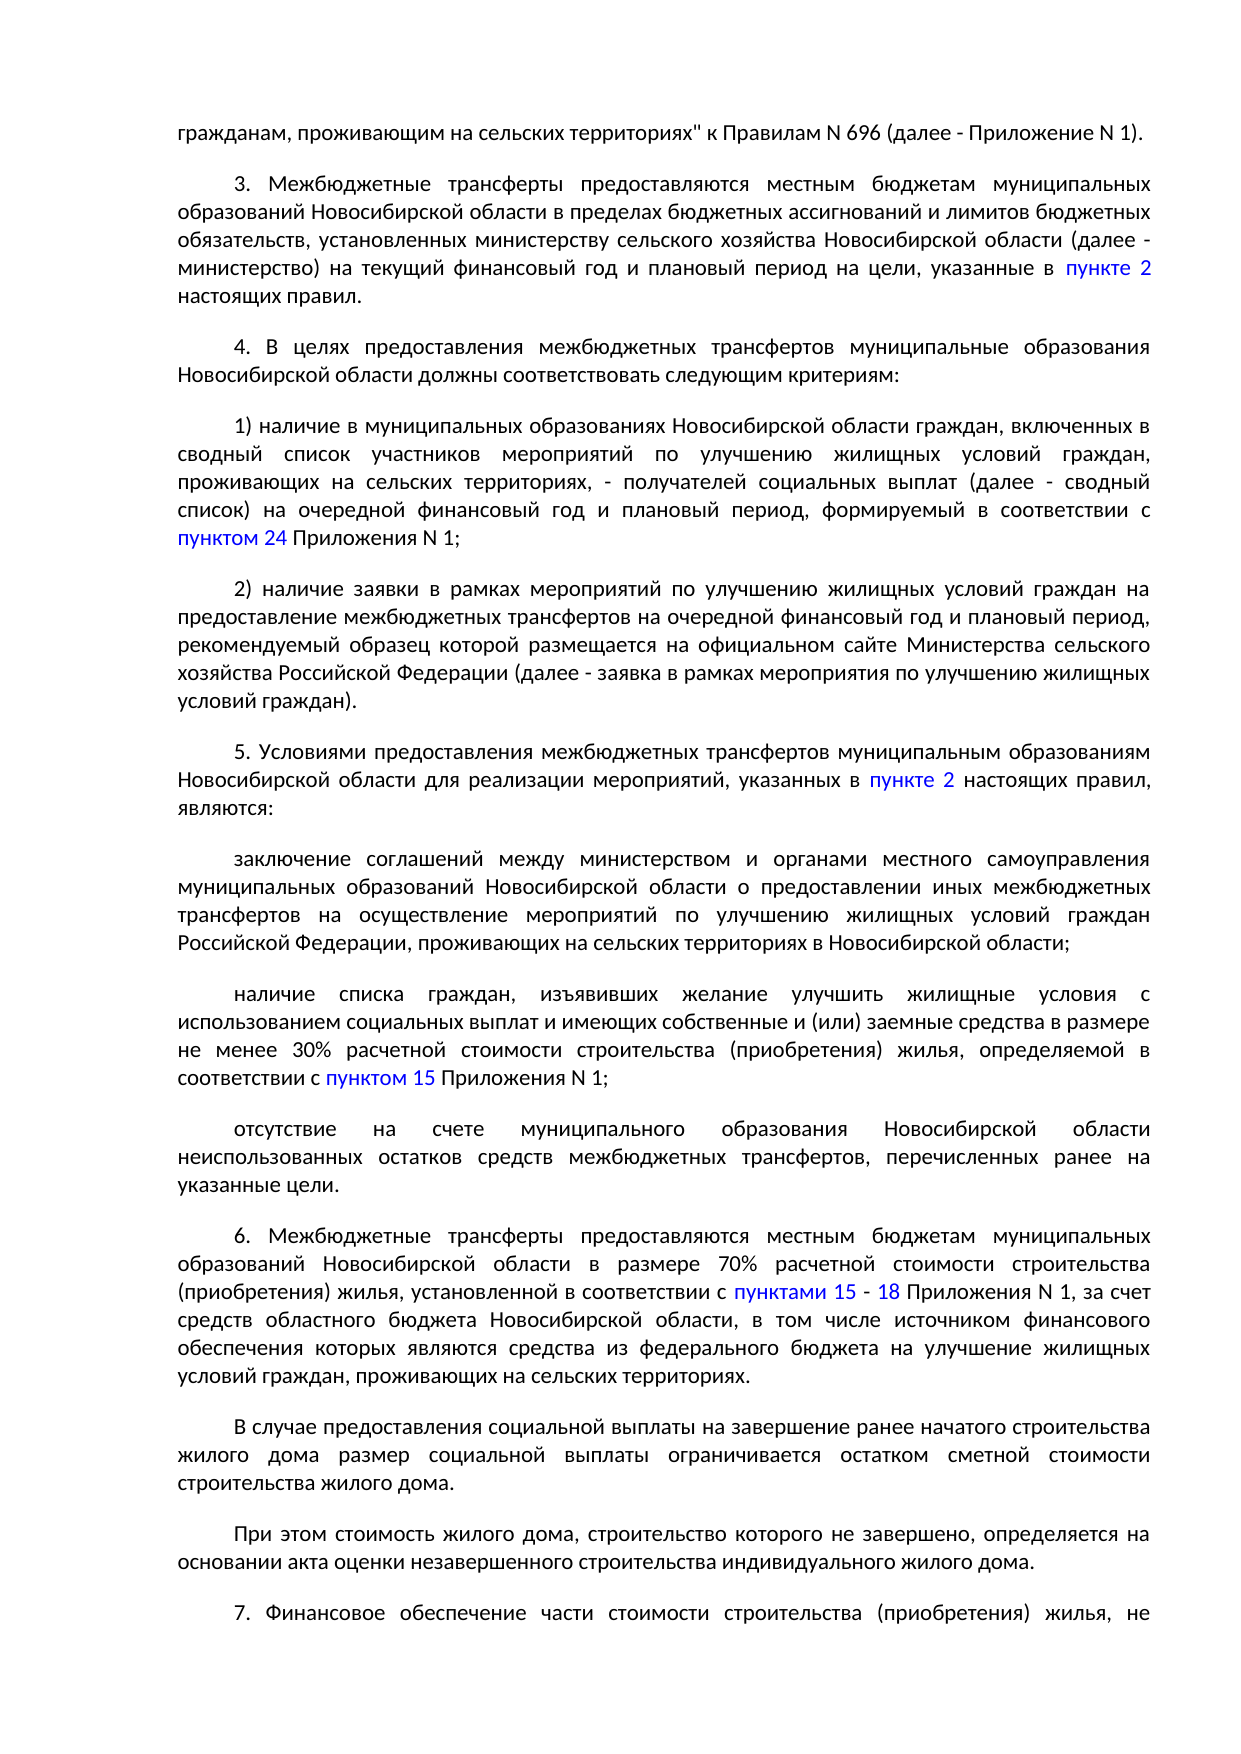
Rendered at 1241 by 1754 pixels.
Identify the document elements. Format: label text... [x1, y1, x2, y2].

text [177, 118, 1152, 146]
text заключение соглашений между министерством и органами местного самоуправления муниципальных образований Новосибирской области о предоставлении иных межбюджетных трансфертов на осуществление мероприятий по улучшению жилищных условий граждан Российской Федерации, проживающих на сельских территориях в Новосибирской области; [177, 844, 1152, 956]
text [177, 1598, 1152, 1626]
text отсутствие на счете муниципального образования Новосибирской области неиспользованных остатков средств межбюджетных трансфертов, перечисленных ранее на указанные цели. [177, 1114, 1152, 1198]
text 6. Межбюджетные трансферты предоставляются местным бюджетам муниципальных образований Новосибирской области в размере 70% расчетной стоимости строительства (приобретения) жилья, установленной в соответствии с пунктами 15 - 18 Приложения N 1, за счет средств областного бюджета Новосибирской области, в том числе источником финансового обеспечения которых являются средства из федерального бюджета на улучшение жилищных условий граждан, проживающих на сельских территориях. [177, 1221, 1152, 1389]
text При этом стоимость жилого дома, строительство которого не завершено, определяется на основании акта оценки незавершенного строительства индивидуального жилого дома. [177, 1519, 1152, 1575]
text 1) наличие в муниципальных образованиях Новосибирской области граждан, включенных в сводный список участников мероприятий по улучшению жилищных условий граждан, проживающих на сельских территориях, - получателей социальных выплат (далее - сводный список) на очередной финансовый год и плановый период, формируемый в соответствии с пунктом 24 Приложения N 1; [177, 411, 1152, 551]
text 4. В целях предоставления межбюджетных трансфертов муниципальные образования Новосибирской области должны соответствовать следующим критериям: [177, 332, 1152, 388]
text 2) наличие заявки в рамках мероприятий по улучшению жилищных условий граждан на предоставление межбюджетных трансфертов на очередной финансовый год и плановый период, рекомендуемый образец которой размещается на официальном сайте Министерства сельского хозяйства Российской Федерации (далее - заявка в рамках мероприятия по улучшению жилищных условий граждан). [177, 574, 1152, 714]
text 3. Межбюджетные трансферты предоставляются местным бюджетам муниципальных образований Новосибирской области в пределах бюджетных ассигнований и лимитов бюджетных обязательств, установленных министерству сельского хозяйства Новосибирской области (далее - министерство) на текущий финансовый год и плановый период на цели, указанные в пункте 2 настоящих правил. [177, 169, 1152, 309]
text 5. Условиями предоставления межбюджетных трансфертов муниципальным образованиям Новосибирской области для реализации мероприятий, указанных в пункте 2 настоящих правил, являются: [177, 737, 1152, 821]
text наличие списка граждан, изъявивших желание улучшить жилищные условия с использованием социальных выплат и имеющих собственные и (или) заемные средства в размере не менее 30% расчетной стоимости строительства (приобретения) жилья, определяемой в соответствии с пунктом 15 Приложения N 1; [177, 979, 1152, 1091]
text В случае предоставления социальной выплаты на завершение ранее начатого строительства жилого дома размер социальной выплаты ограничивается остатком сметной стоимости строительства жилого дома. [177, 1412, 1152, 1496]
